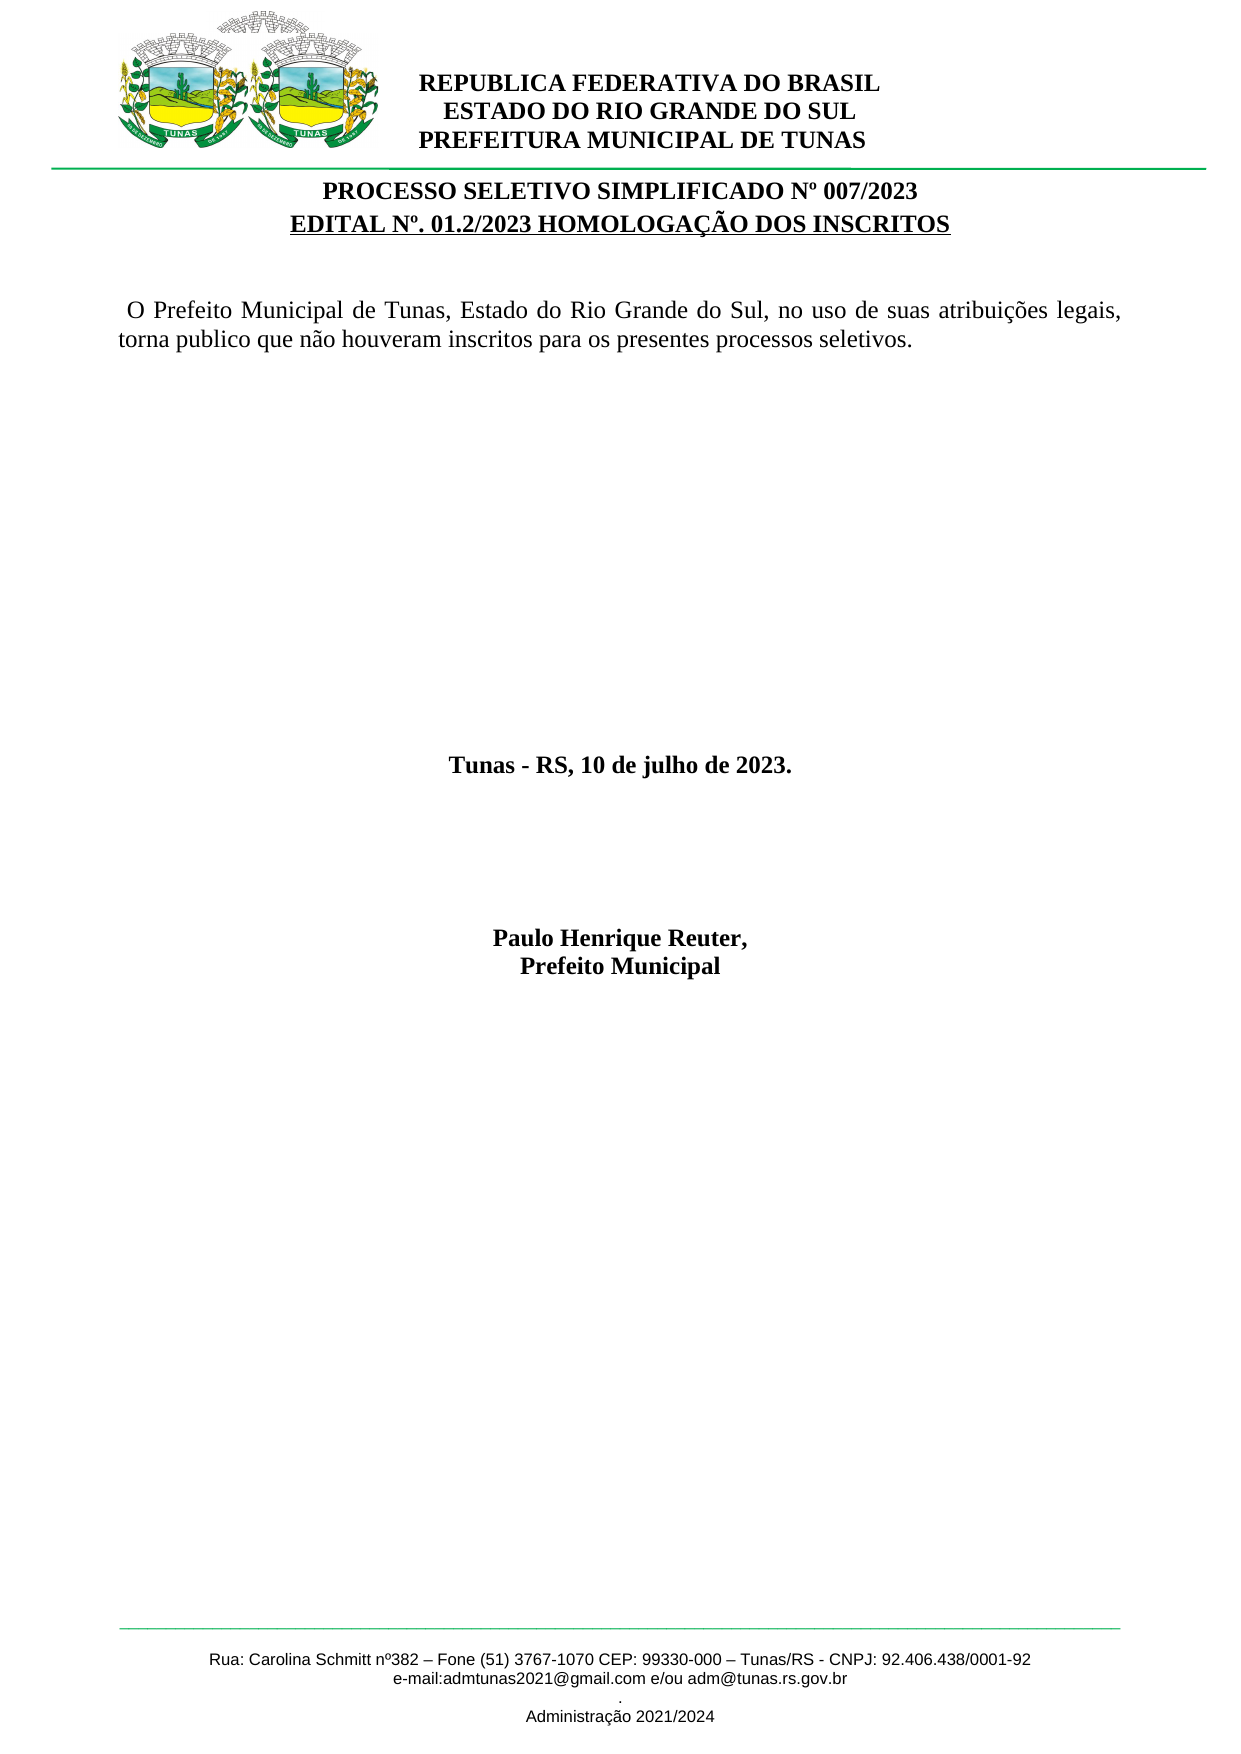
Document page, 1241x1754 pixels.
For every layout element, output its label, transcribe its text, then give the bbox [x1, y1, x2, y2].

picture [118, 11, 379, 148]
text PROCESSO SELETIVO SIMPLIFICADO Nº 007/2023 [118, 176, 1122, 204]
text O Prefeito Municipal de Tunas, Estado do Rio Grande do Sul, no uso de suas atribuições legais, torna publico que não houveram inscritos para os presentes processos seletivos. [118, 295, 1122, 353]
text Paulo Henrique Reuter, [118, 923, 1122, 951]
text Prefeito Municipal [118, 951, 1122, 980]
text Tunas - RS, 10 de julho de 2023. [118, 750, 1122, 779]
title EDITAL Nº. 01.2/2023 HOMOLOGAÇÃO DOS INSCRITOS [118, 209, 1122, 238]
